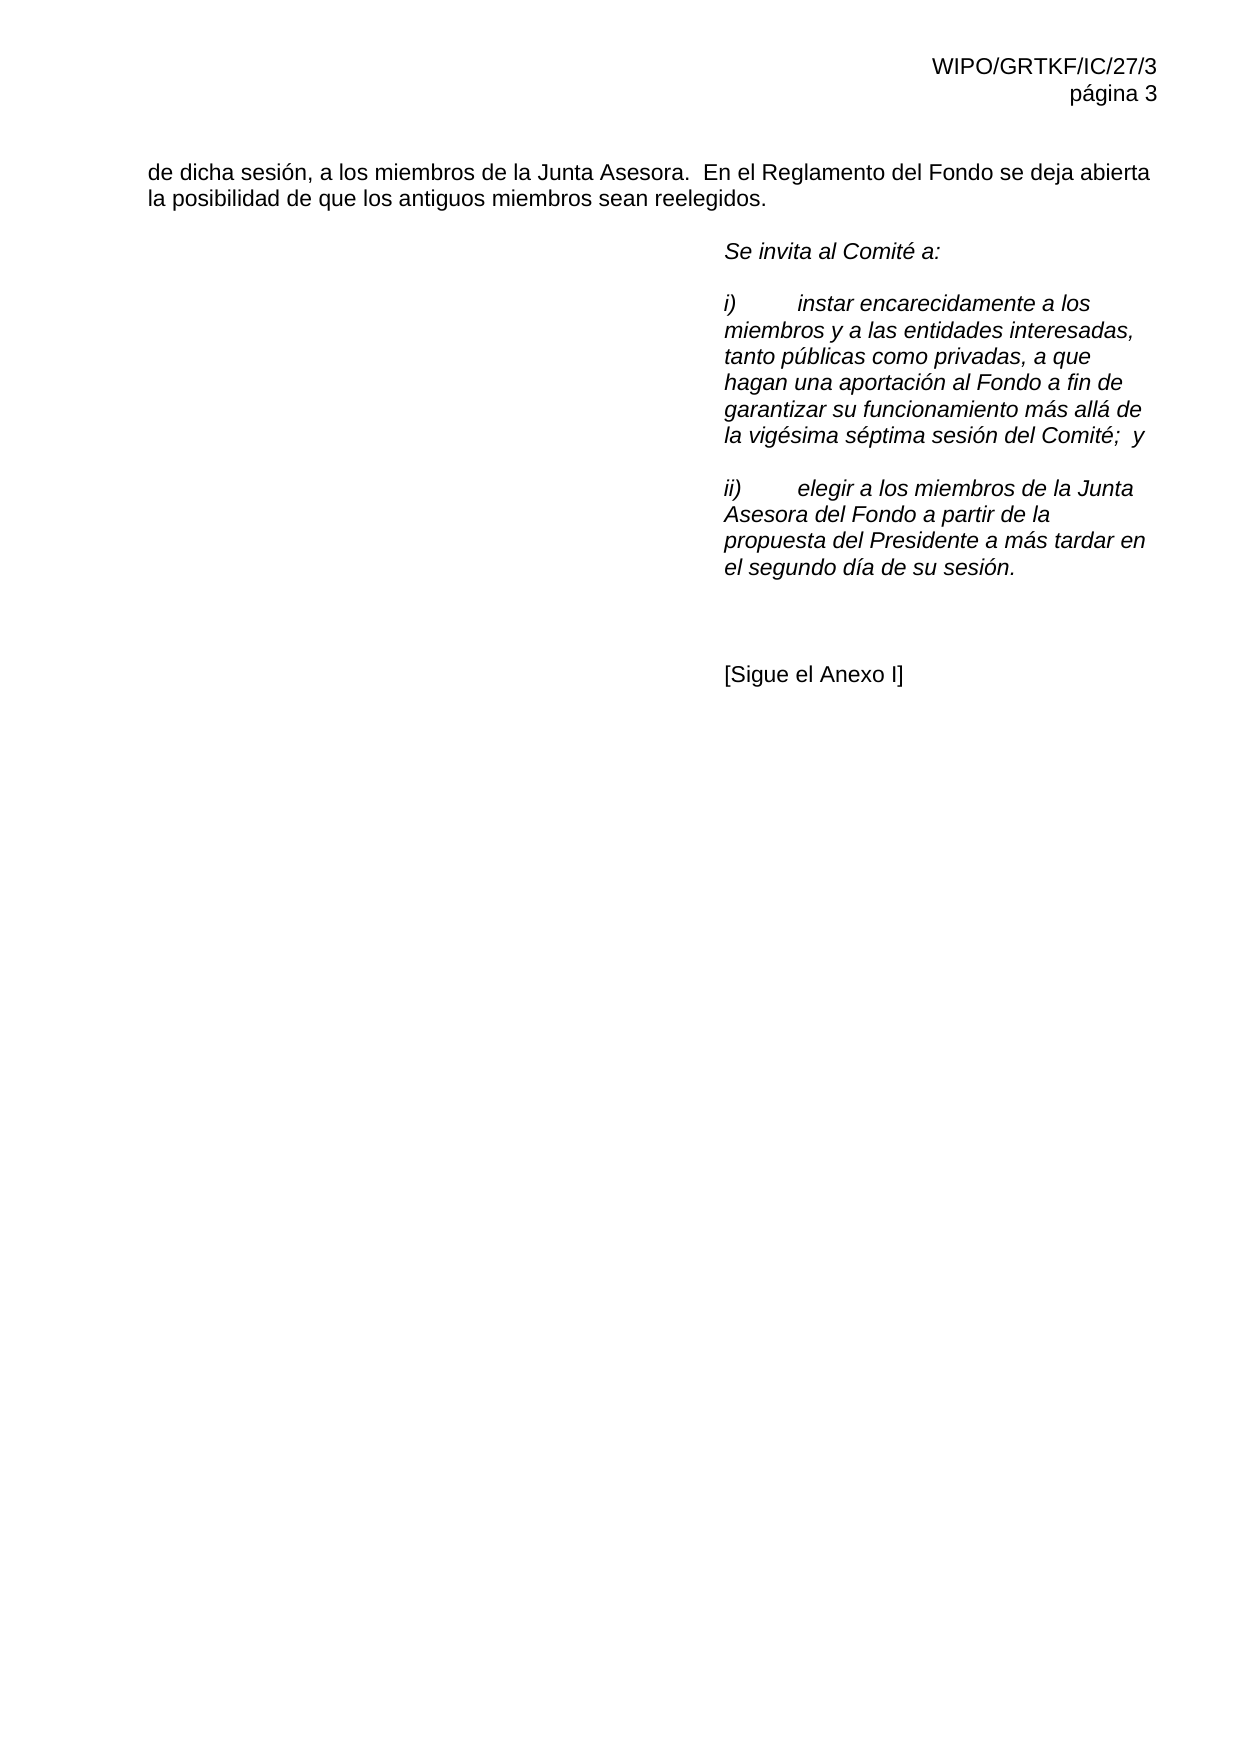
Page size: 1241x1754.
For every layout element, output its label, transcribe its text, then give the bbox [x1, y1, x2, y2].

text i) instar encarecidamente a los miembros y a las entidades interesadas, tanto públicas como privadas, a que hagan una aportación al Fondo a fin de garantizar su funcionamiento más allá de la vigésima séptima sesión del Comité; y [724, 290, 1157, 448]
text ii) elegir a los miembros de la Junta Asesora del Fondo a partir de la propuesta del Presidente a más tardar en el segundo día de su sesión. [724, 475, 1157, 580]
text [Sigue el Anexo I] [724, 660, 1157, 687]
text Se invita al Comité a: [724, 238, 1157, 264]
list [148, 158, 1157, 211]
